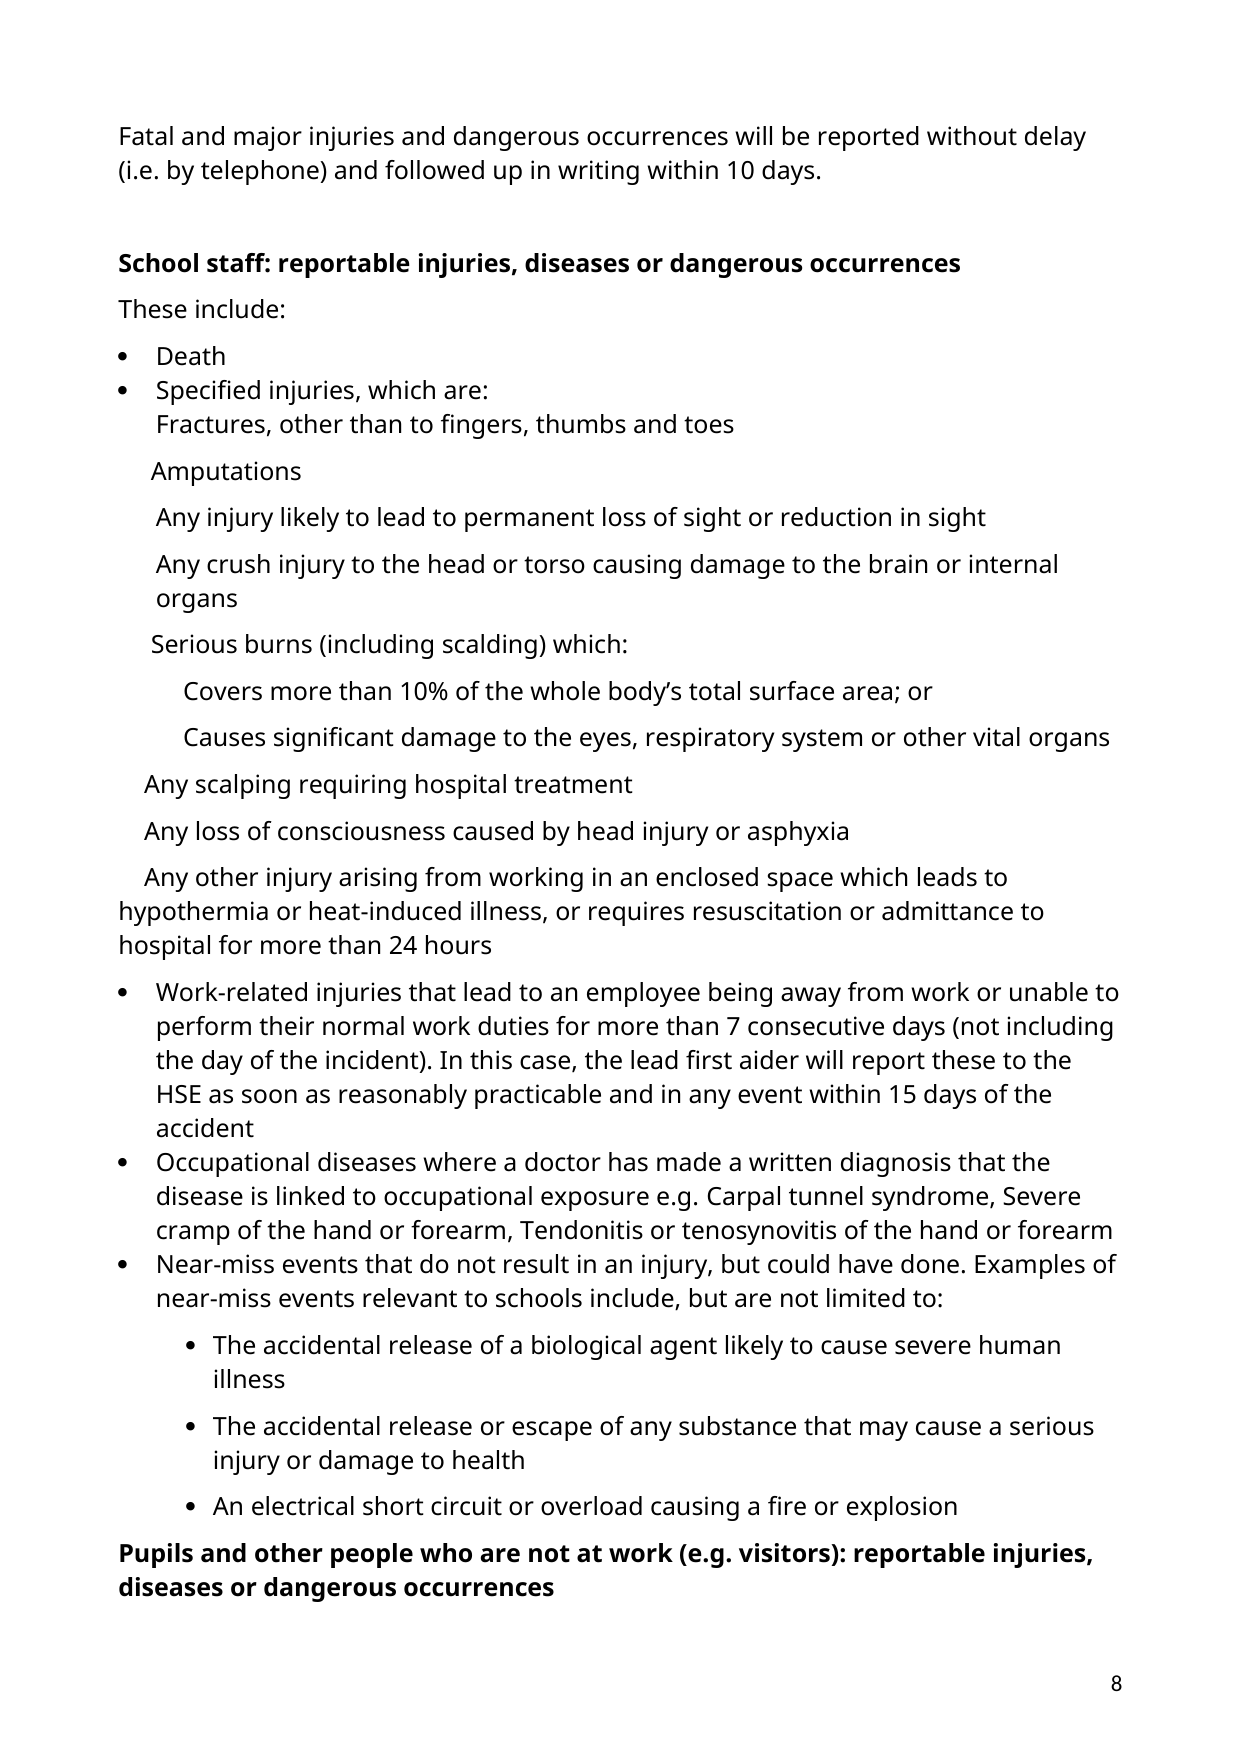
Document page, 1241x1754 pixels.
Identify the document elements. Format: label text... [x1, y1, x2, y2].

list The accidental release or escape of any substance that may cause a serious injury or damage to health [186, 1408, 1122, 1476]
text Any scalping requiring hospital treatment [118, 767, 1122, 801]
text Covers more than 10% of the whole body’s total surface area; or [118, 673, 1122, 708]
text These include: [118, 292, 1122, 326]
text Any loss of consciousness caused by head injury or asphyxia [118, 813, 1122, 847]
text Serious burns (including scalding) which: [118, 627, 1122, 661]
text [118, 118, 1093, 186]
list An electrical short circuit or overload causing a fire or explosion [186, 1489, 1122, 1523]
text School staff: reportable injuries, diseases or dangerous occurrences [118, 245, 1122, 279]
text Any injury likely to lead to permanent loss of sight or reduction in sight [156, 500, 1122, 534]
list Specified injuries, which are: [118, 373, 1122, 407]
list Death [118, 338, 1122, 373]
list Work-related injuries that lead to an employee being away from work or unable to perform their normal work duties for more than 7 consecutive days (not including the day of the incident). In this case, the lead first aider will report these to the HSE as soon as reasonably practicable and in any event within 15 days of the accident [118, 974, 1122, 1145]
list Near-miss events that do not result in an injury, but could have done. Examples of near-miss events relevant to schools include, but are not limited to: [118, 1247, 1122, 1315]
text Amputations [118, 453, 1122, 487]
list Fractures, other than to fingers, thumbs and toes [156, 407, 1122, 441]
text Pupils and other people who are not at work (e.g. visitors): reportable injuries, diseases or dangerous occurrences [118, 1535, 1122, 1603]
list Occupational diseases where a doctor has made a written diagnosis that the disease is linked to occupational exposure e.g. Carpal tunnel syndrome, Severe cramp of the hand or forearm, Tendonitis or tenosynovitis of the hand or forearm [118, 1145, 1122, 1247]
text Causes significant damage to the eyes, respiratory system or other vital organs [118, 720, 1122, 754]
text Any crush injury to the head or torso causing damage to the brain or internal organs [156, 546, 1122, 614]
list The accidental release of a biological agent likely to cause severe human illness [186, 1328, 1122, 1396]
text Any other injury arising from working in an enclosed space which leads to hypothermia or heat-induced illness, or requires resuscitation or admittance to hospital for more than 24 hours [118, 860, 1122, 962]
